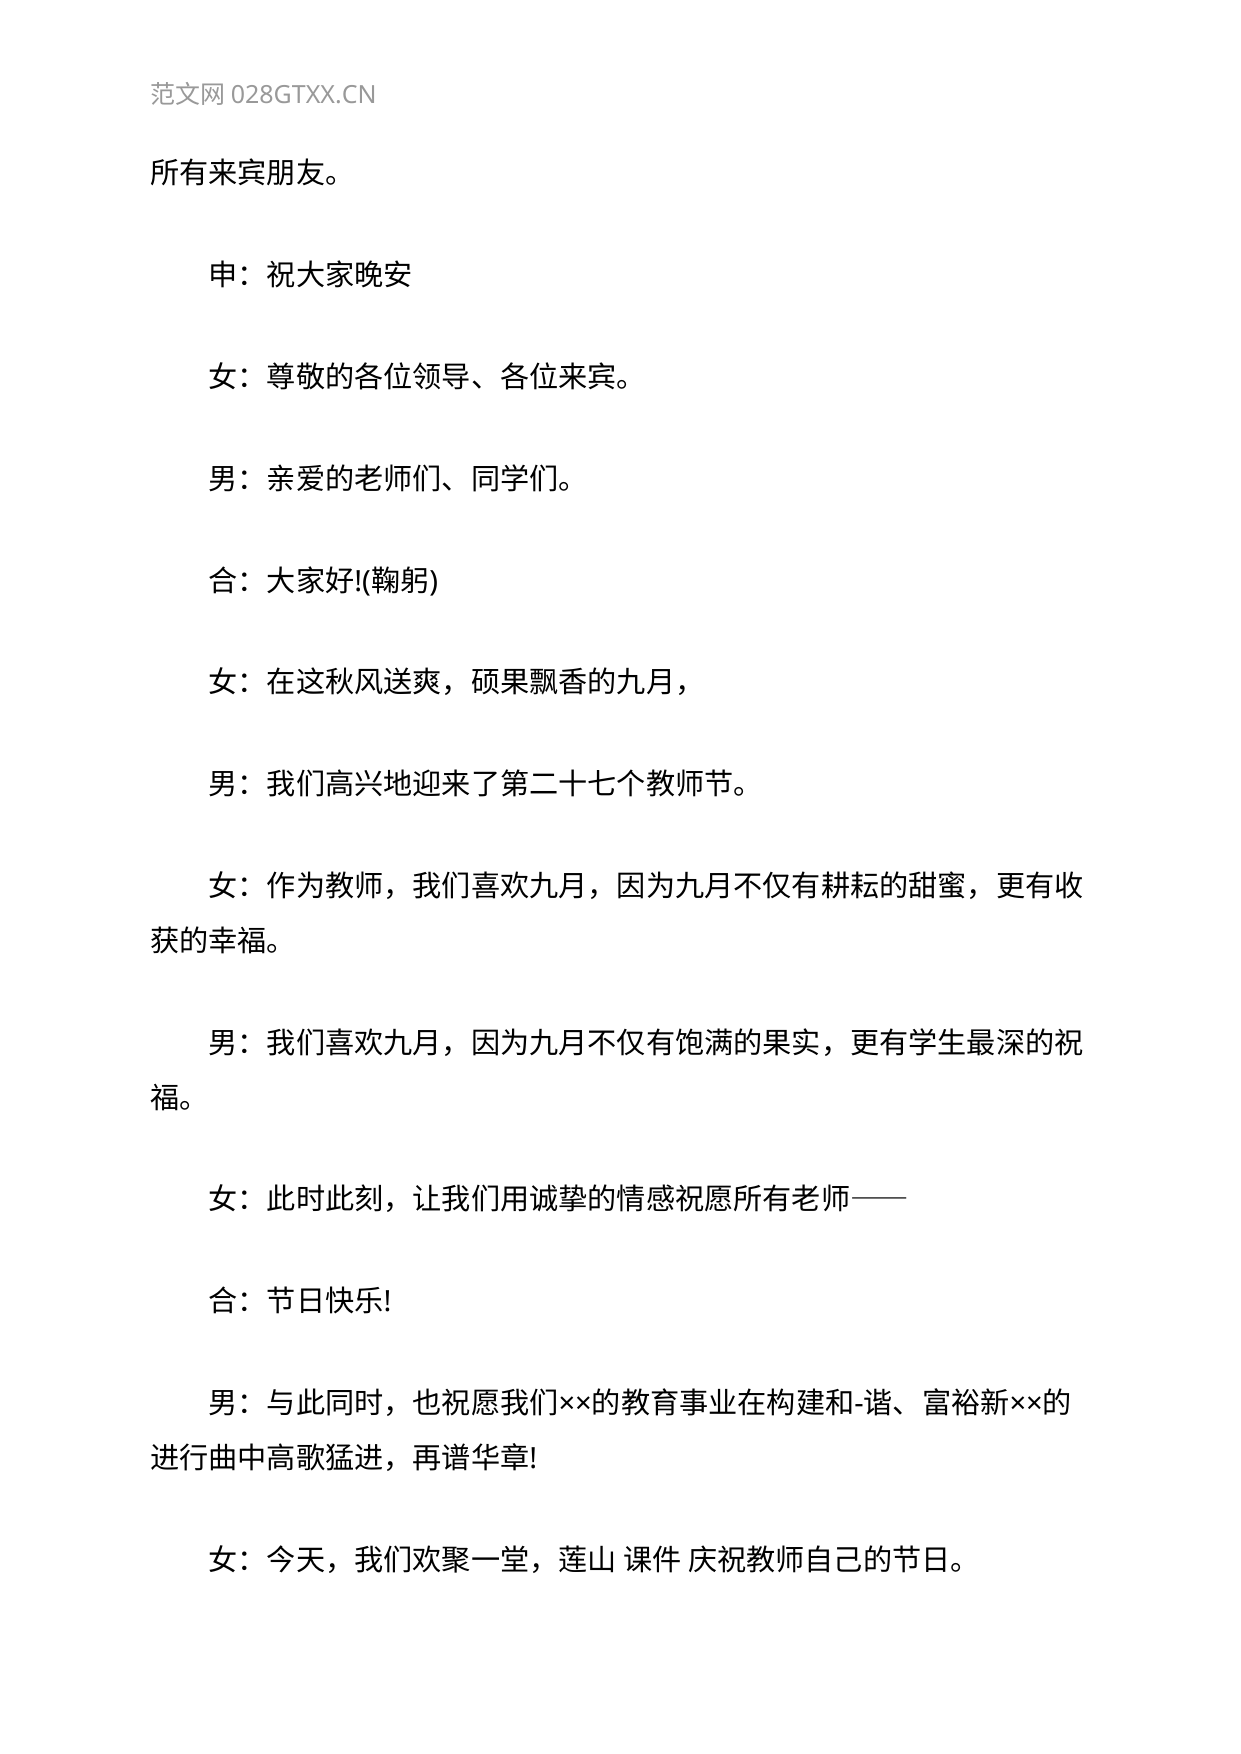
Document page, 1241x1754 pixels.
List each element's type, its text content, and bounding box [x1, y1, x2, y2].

text 女：此时此刻，让我们用诚挚的情感祝愿所有老师—— [150, 1176, 1090, 1218]
text 申：祝大家晚安 [150, 252, 1090, 294]
text 男：我们高兴地迎来了第二十七个教师节。 [150, 761, 1090, 803]
text 女：在这秋风送爽，硕果飘香的九月， [150, 659, 1090, 701]
text 男：亲爱的老师们、同学们。 [150, 455, 1090, 498]
text 合：节日快乐! [150, 1278, 1090, 1320]
text 女：今天，我们欢聚一堂，莲山 课件 庆祝教师自己的节日。 [150, 1537, 1090, 1579]
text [150, 150, 1090, 192]
text 合：大家好!(鞠躬) [150, 557, 1090, 599]
text 男：与此同时，也祝愿我们××的教育事业在构建和-谐、富裕新××的进行曲中高歌猛进，再谱华章! [150, 1380, 1090, 1477]
text 女：作为教师，我们喜欢九月，因为九月不仅有耕耘的甜蜜，更有收获的幸福。 [150, 863, 1090, 960]
text 女：尊敬的各位领导、各位来宾。 [150, 353, 1090, 396]
text 男：我们喜欢九月，因为九月不仅有饱满的果实，更有学生最深的祝福。 [150, 1019, 1090, 1116]
